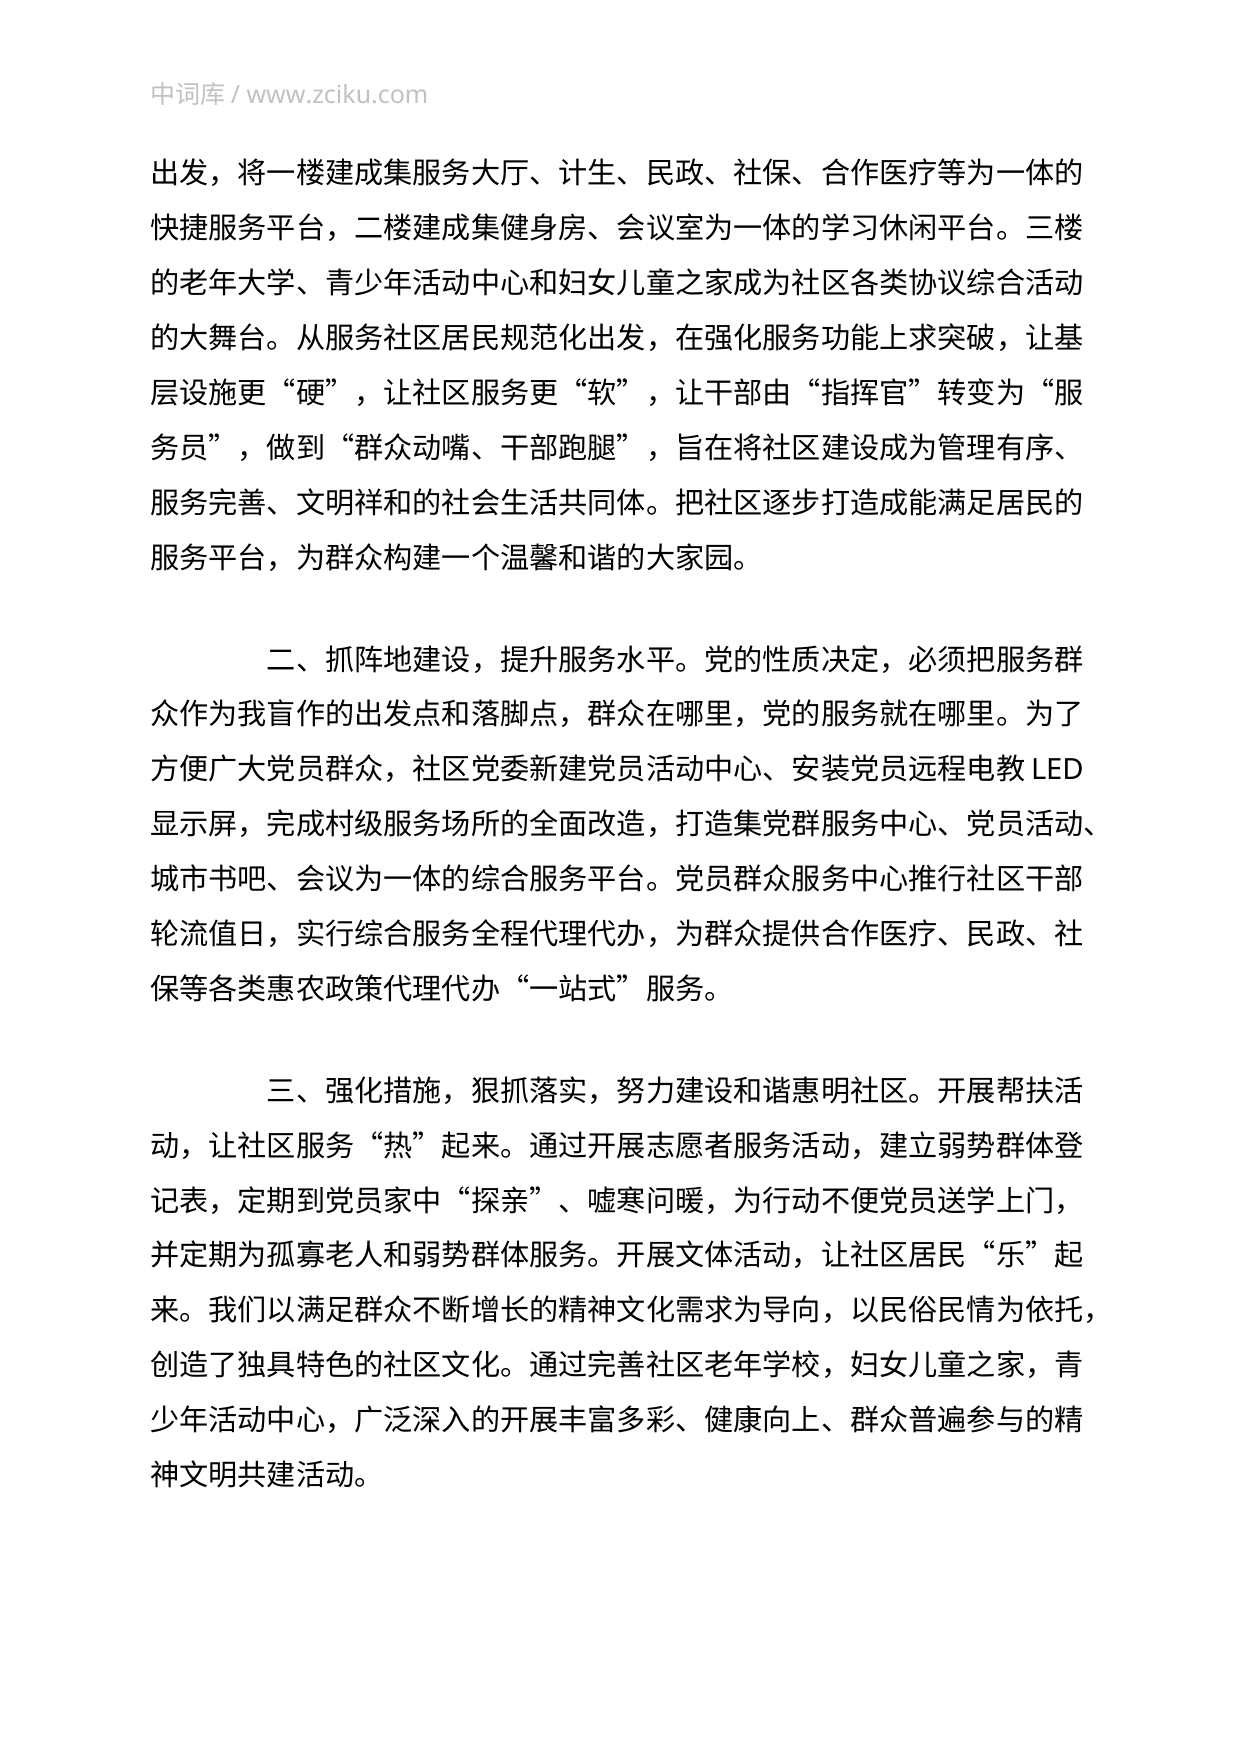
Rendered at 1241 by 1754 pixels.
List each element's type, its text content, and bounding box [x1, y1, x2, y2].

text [150, 150, 1090, 577]
text 二、抓阵地建设，提升服务水平。党的性质决定，必须把服务群众作为我盲作的出发点和落脚点，群众在哪里，党的服务就在哪里。为了方便广大党员群众，社区党委新建党员活动中心、安装党员远程电教LED显示屏，完成村级服务场所的全面改造，打造集党群服务中心、党员活动、城市书吧、会议为一体的综合服务平台。党员群众服务中心推行社区干部轮流值日，实行综合服务全程代理代办，为群众提供合作医疗、民政、社保等各类惠农政策代理代办“一站式”服务。 [150, 636, 1090, 1008]
text 三、强化措施，狠抓落实，努力建设和谐惠明社区。开展帮扶活动，让社区服务“热”起来。通过开展志愿者服务活动，建立弱势群体登记表，定期到党员家中“探亲”、嘘寒问暖，为行动不便党员送学上门，并定期为孤寡老人和弱势群体服务。开展文体活动，让社区居民“乐”起来。我们以满足群众不断增长的精神文化需求为导向，以民俗民情为依托，创造了独具特色的社区文化。通过完善社区老年学校，妇女儿童之家，青少年活动中心，广泛深入的开展丰富多彩、健康向上、群众普遍参与的精神文明共建活动。 [150, 1067, 1090, 1494]
